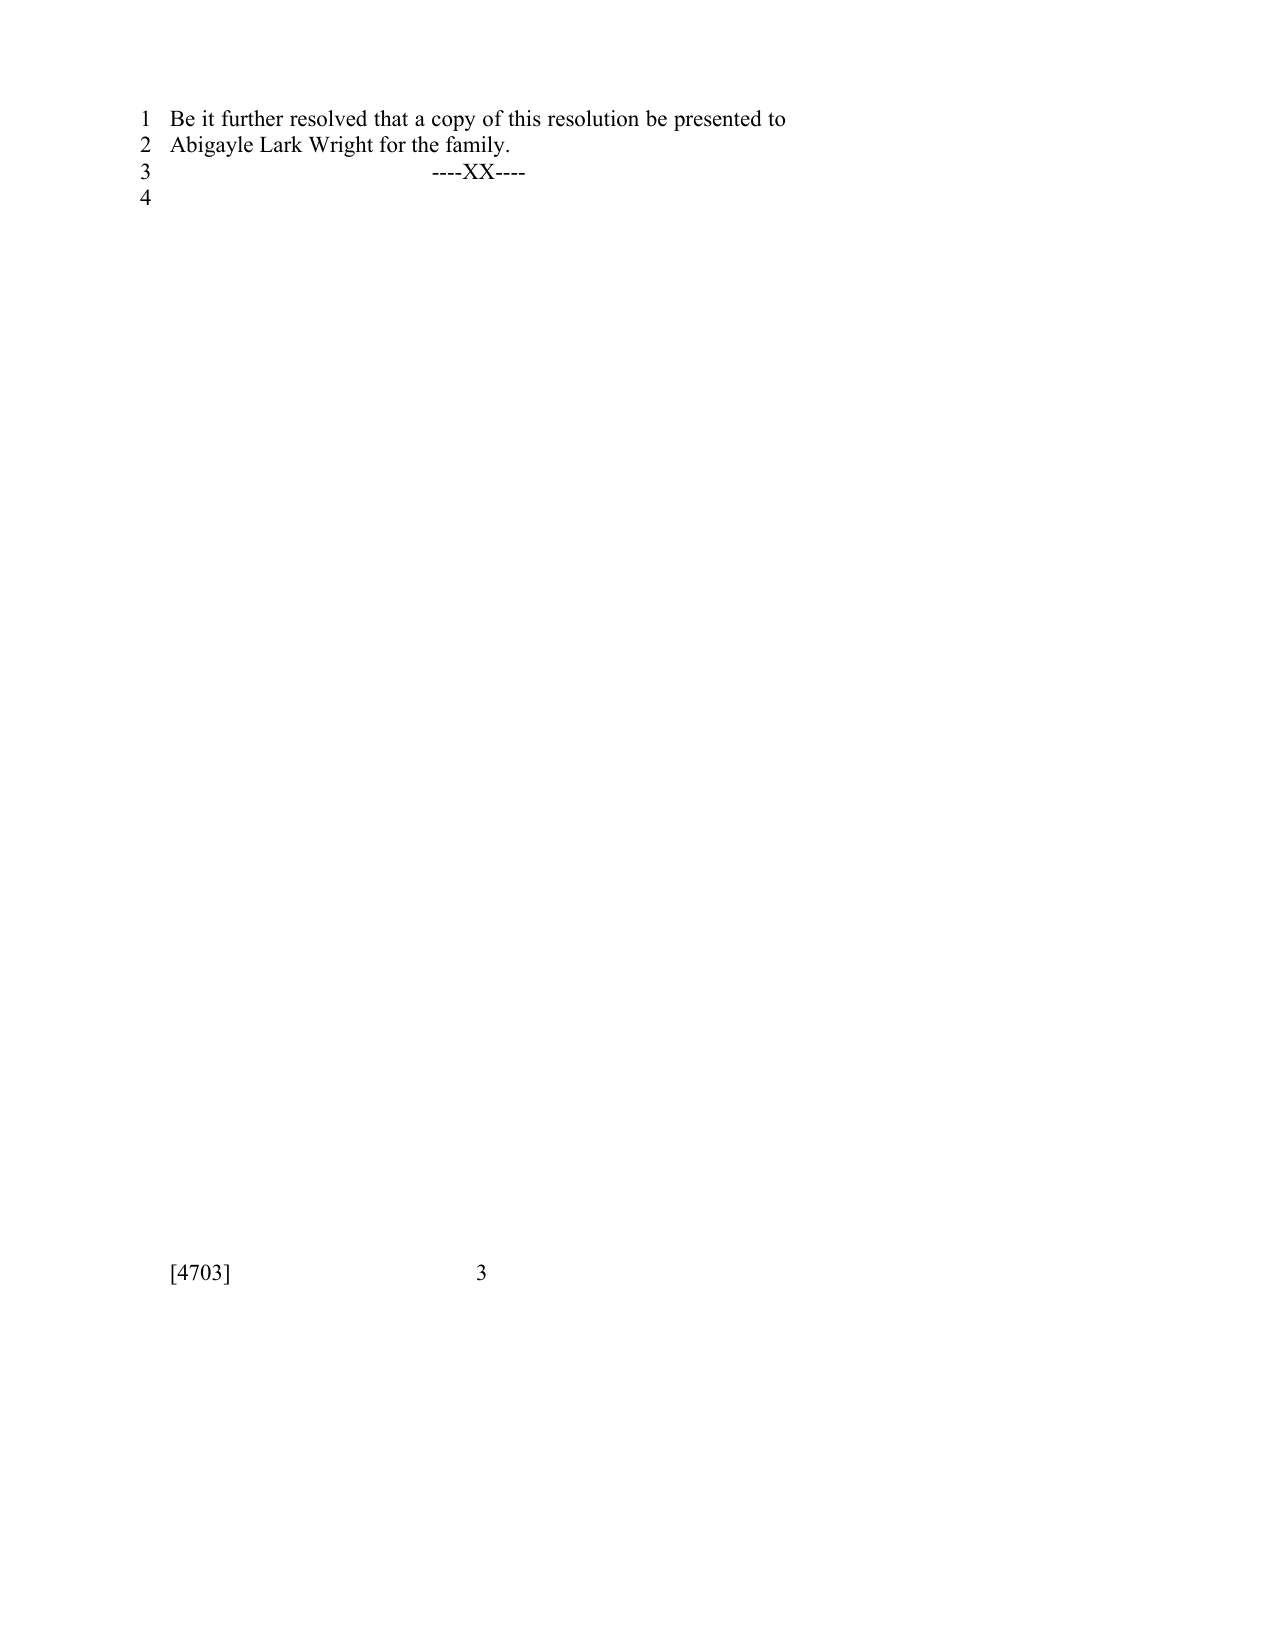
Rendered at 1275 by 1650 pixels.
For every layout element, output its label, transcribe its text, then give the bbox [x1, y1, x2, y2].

text Be it further resolved that a copy of this resolution be presented to Abigayle Lark Wright for the family. [169, 105, 787, 158]
text ----XX---- [169, 158, 787, 184]
